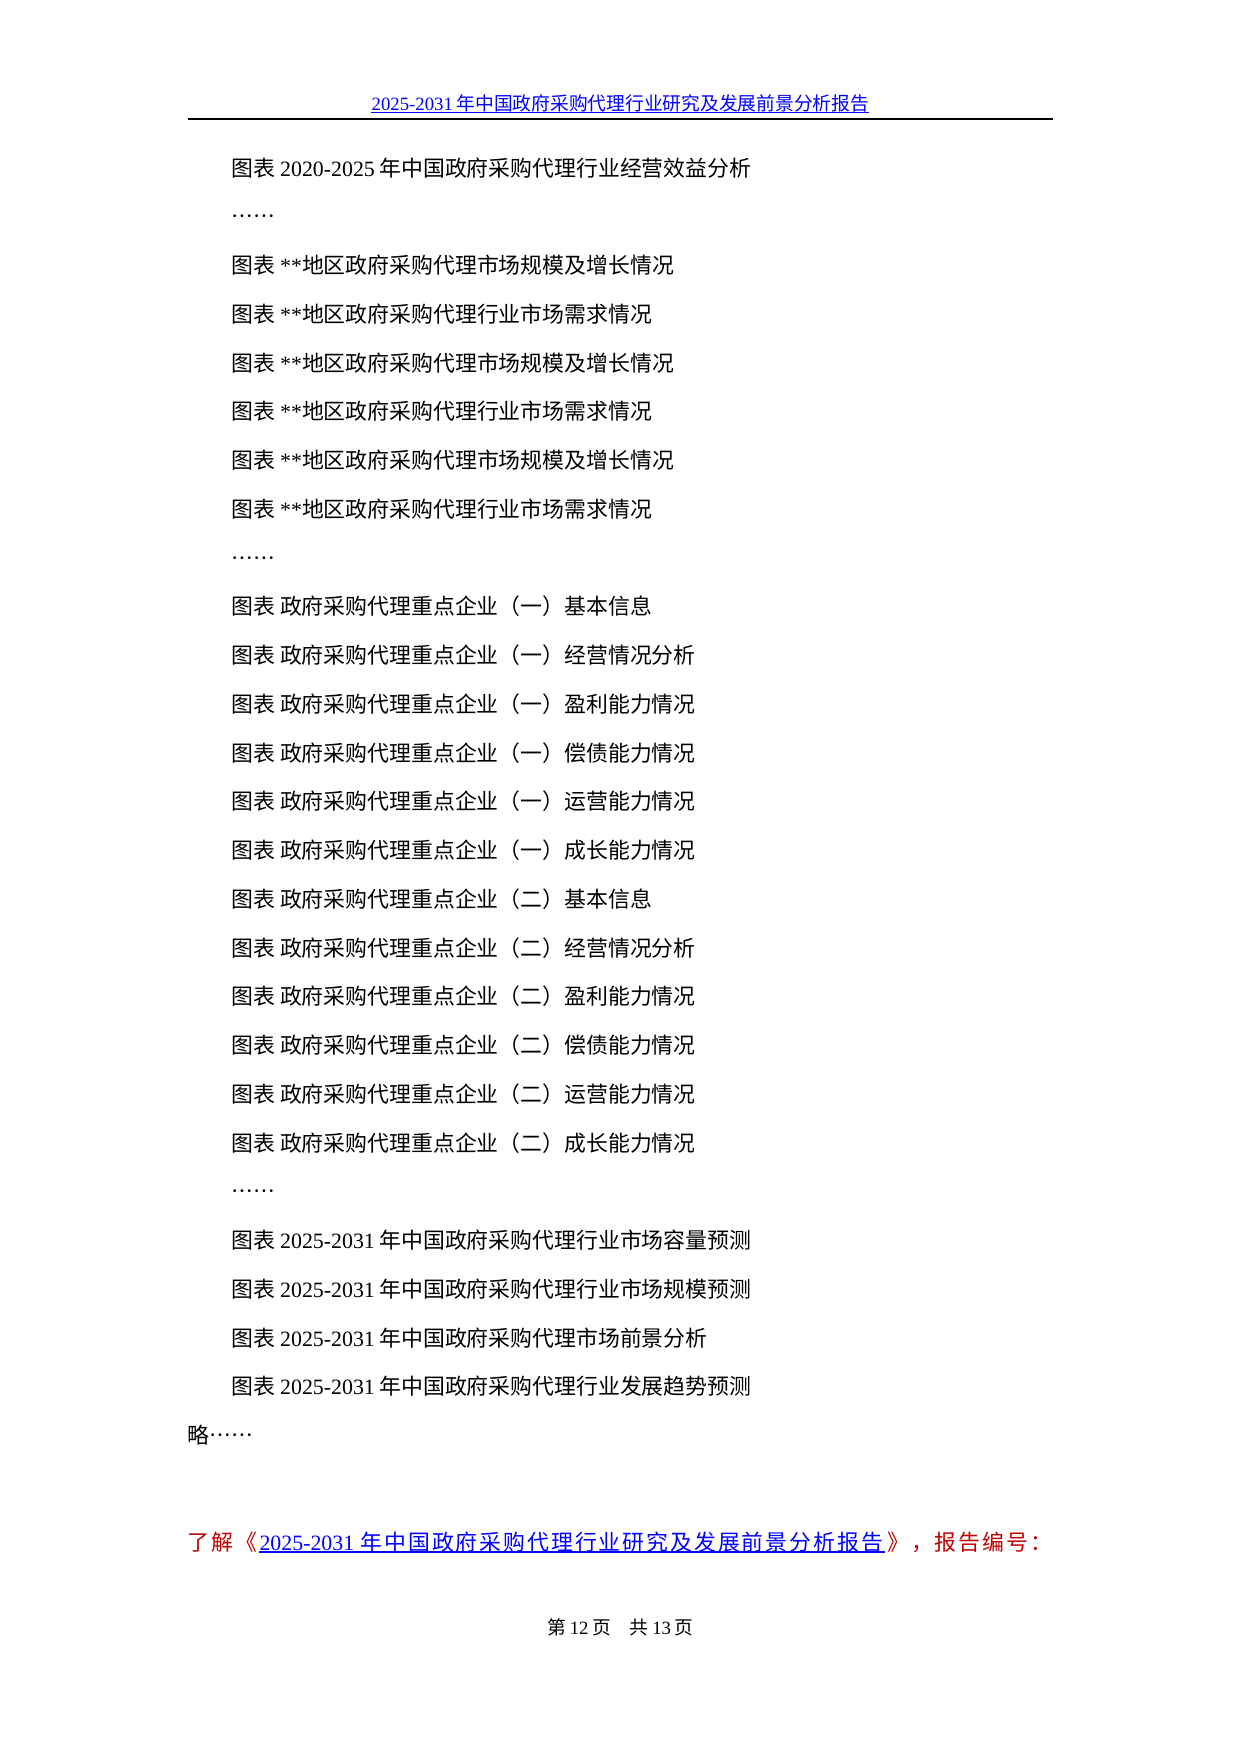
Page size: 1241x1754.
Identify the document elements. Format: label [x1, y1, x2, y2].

text [187, 1524, 1053, 1557]
text [187, 150, 1053, 1450]
